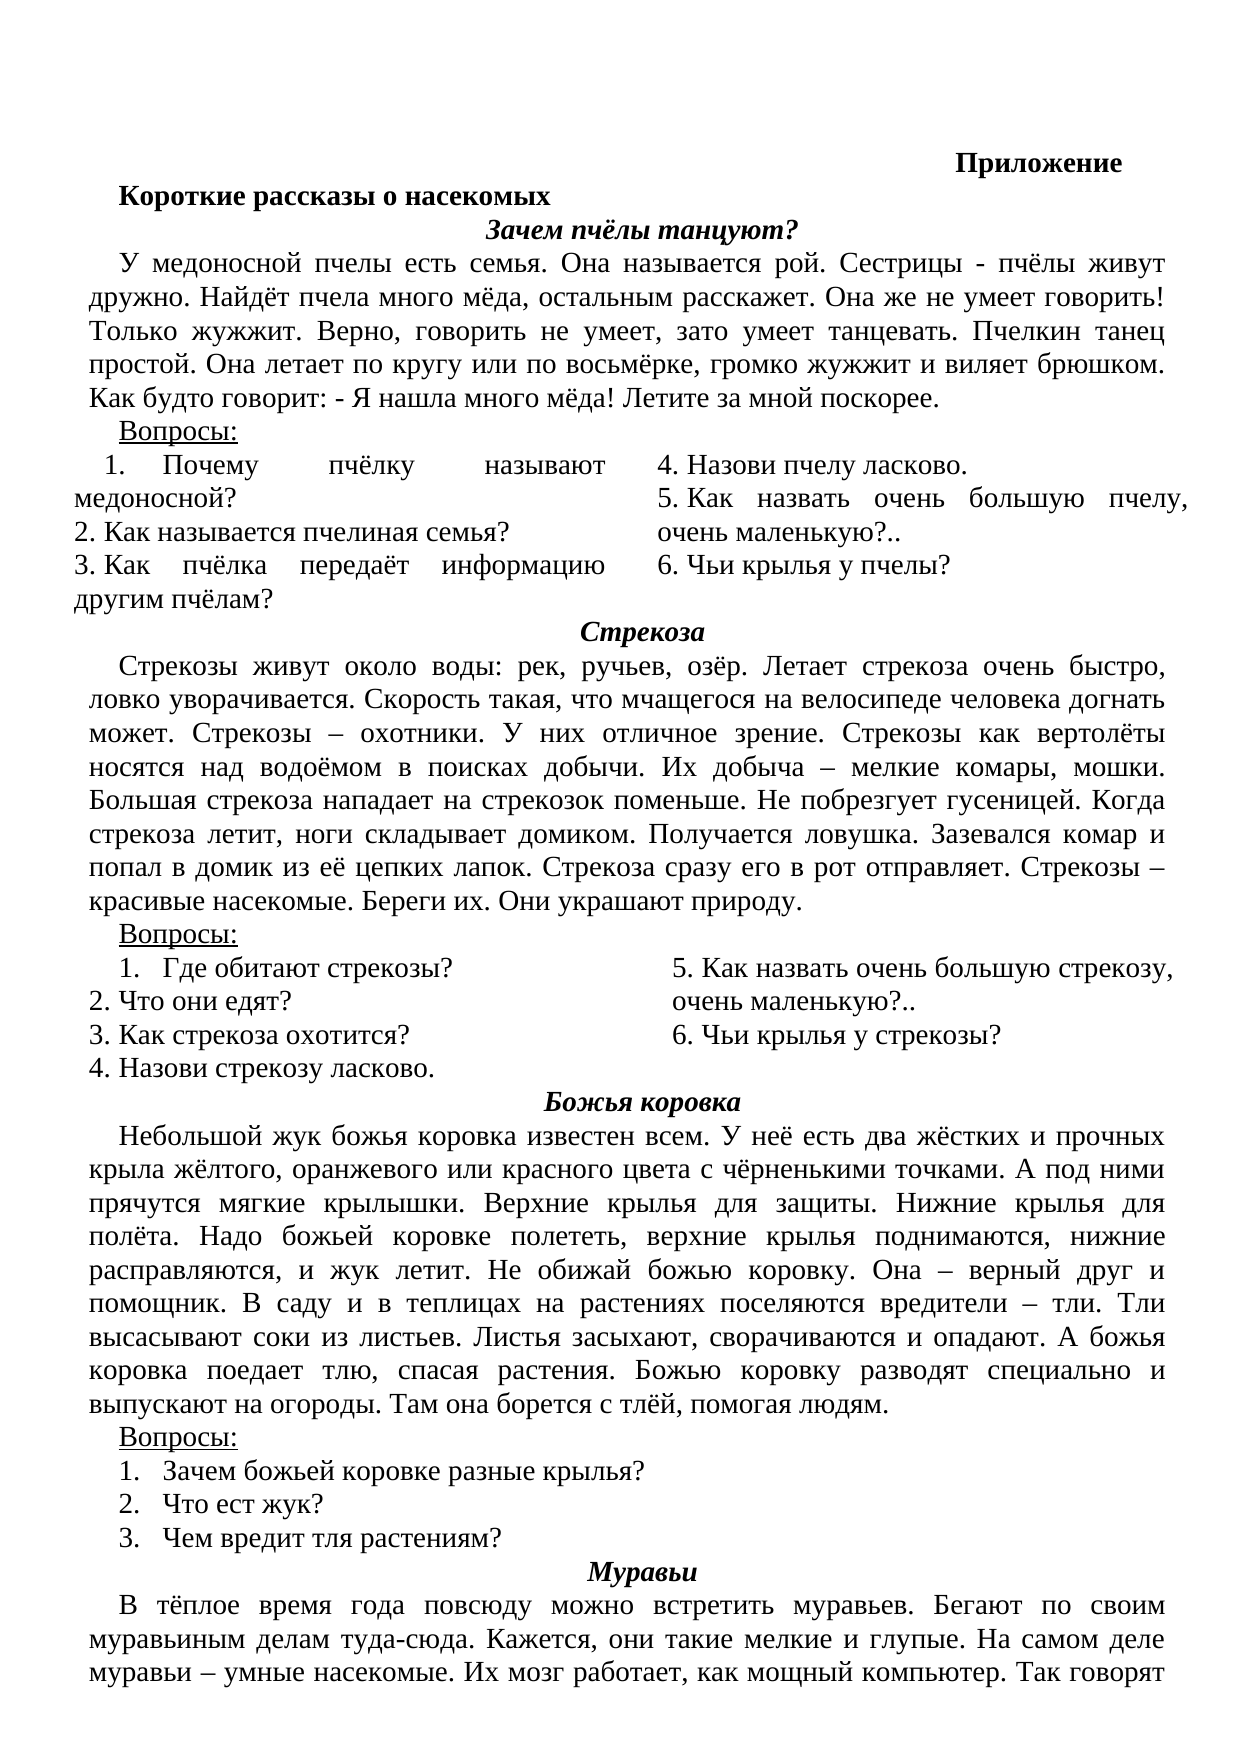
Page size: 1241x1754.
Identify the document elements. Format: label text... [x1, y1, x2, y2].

text 3. Как стрекоза охотится? [89, 1017, 591, 1051]
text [89, 1587, 1167, 1688]
text Вопросы: [89, 1419, 1167, 1453]
text Небольшой жук божья коровка известен всем. У неё есть два жёстких и прочных крыла жёлтого, оранжевого или красного цвета с чёрненькими точками. А под ними прячутся мягкие крылышки. Верхние крылья для защиты. Нижние крылья для полёта. Надо божьей коровке полететь, верхние крылья поднимаются, нижние расправляются, и жук летит. Не обижай божью коровку. Она – верный друг и помощник. В саду и в теплицах на растениях поселяются вредители – тли. Тли высасывают соки из листьев. Листья засыхают, сворачиваются и опадают. А божья коровка поедает тлю, спасая растения. Божью коровку разводят специально и выпускают на огороды. Там она борется с тлёй, помогая людям. [89, 1118, 1167, 1419]
text Короткие рассказы о насекомых [89, 178, 1167, 212]
text 1. Почему пчёлку называют медоносной? [74, 447, 606, 514]
text 2. Что они едят? [89, 983, 591, 1017]
text 4. Назови пчелу ласково. [657, 447, 1189, 480]
text 2. Что ест жук? [89, 1487, 1167, 1520]
text 3. Как пчёлка передаёт информацию другим пчёлам? [74, 547, 606, 614]
text Муравьи [89, 1554, 1167, 1587]
text 1. Где обитают стрекозы? [89, 950, 591, 983]
text 5. Как назвать очень большую пчелу, очень маленькую?.. [657, 480, 1189, 547]
text Приложение [89, 145, 1122, 178]
text 2. Как называется пчелиная семья? [74, 514, 606, 547]
text Божья коровка [89, 1084, 1167, 1118]
text Вопросы: [89, 413, 1167, 447]
text 6. Чьи крылья у стрекозы? [672, 1017, 1174, 1051]
text Стрекозы живут около воды: рек, ручьев, озёр. Летает стрекоза очень быстро, ловко уворачивается. Скорость такая, что мчащегося на велосипеде человека догнать может. Стрекозы – охотники. У них отличное зрение. Стрекозы как вертолёты носятся над водоёмом в поисках добычи. Их добыча – мелкие комары, мошки. Большая стрекоза нападает на стрекозок поменьше. Не побрезгует гусеницей. Когда стрекоза летит, ноги складывает домиком. Получается ловушка. Зазевался комар и попал в домик из её цепких лапок. Стрекоза сразу его в рот отправляет. Стрекозы – красивые насекомые. Береги их. Они украшают природу. [89, 648, 1167, 916]
text Зачем пчёлы танцуют? [89, 212, 1167, 246]
text 4. Назови стрекозу ласково. [89, 1051, 591, 1084]
text 1. Зачем божьей коровке разные крылья? [89, 1453, 1167, 1487]
text 5. Как назвать очень большую стрекозу, очень маленькую?.. [672, 950, 1174, 1017]
text У медоносной пчелы есть семья. Она называется рой. Сестрицы - пчёлы живут дружно. Найдёт пчела много мёда, остальным расскажет. Она же не умеет говорить! Только жужжит. Верно, говорить не умеет, зато умеет танцевать. Пчелкин танец простой. Она летает по кругу или по восьмёрке, громко жужжит и виляет брюшком. Как будто говорит: - Я нашла много мёда! Летите за мной поскорее. [89, 246, 1167, 413]
text Вопросы: [89, 916, 1167, 950]
text Стрекоза [89, 614, 1167, 648]
text 3. Чем вредит тля растениям? [89, 1520, 1167, 1554]
text 6. Чьи крылья у пчелы? [657, 547, 1189, 581]
